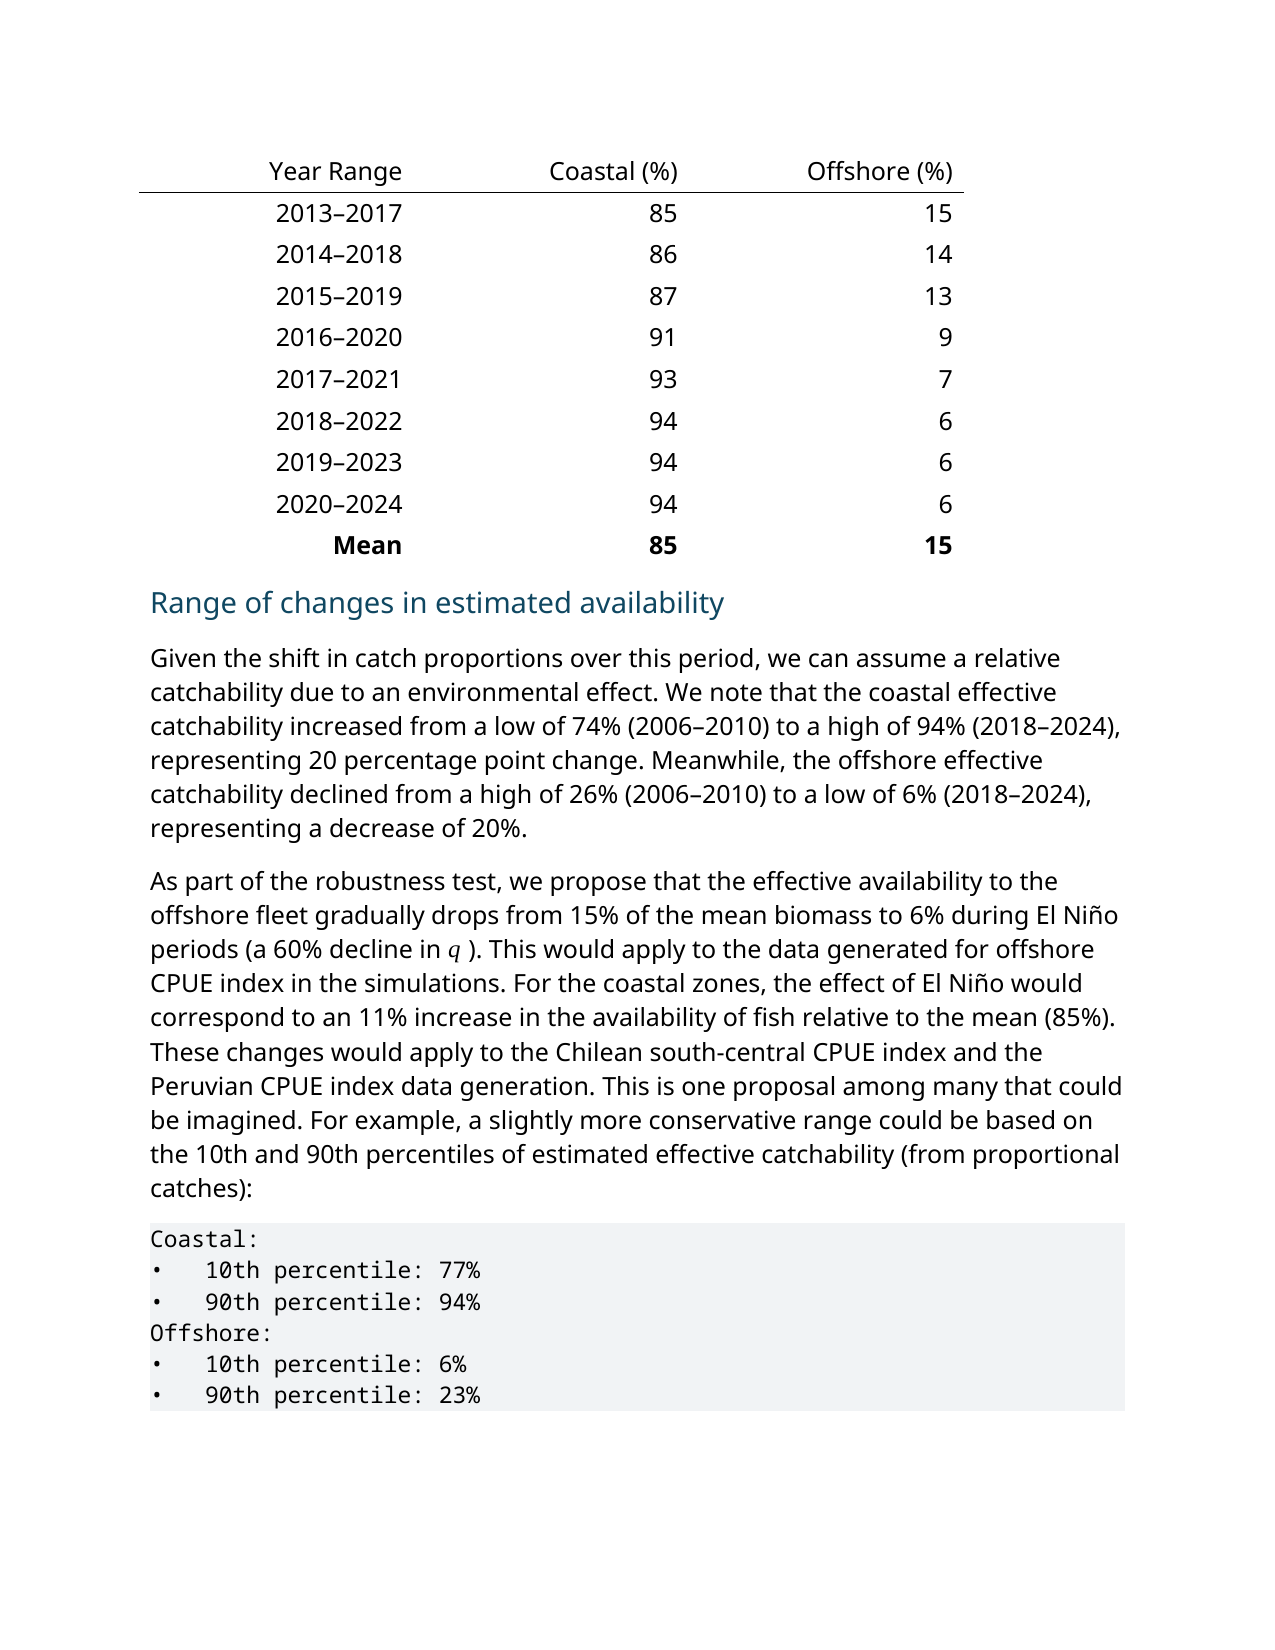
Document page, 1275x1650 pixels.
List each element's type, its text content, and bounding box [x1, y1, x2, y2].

table_cell 15 [689, 524, 964, 566]
table_cell 86 [414, 233, 689, 275]
table_cell 85 [414, 193, 689, 233]
table_cell 14 [689, 233, 964, 275]
subtitle Range of changes in estimated availability [150, 582, 1125, 622]
table_cell 2013–2017 [139, 193, 414, 233]
table_cell 93 [414, 358, 689, 399]
table_cell 9 [689, 316, 964, 358]
table_cell 94 [414, 483, 689, 524]
table_cell 87 [414, 275, 689, 316]
table_cell 6 [689, 399, 964, 441]
table_header Year Range [139, 150, 414, 192]
table_cell 94 [414, 441, 689, 482]
table_cell 2019–2023 [139, 441, 414, 482]
table_cell 2015–2019 [139, 275, 414, 316]
table_cell 7 [689, 358, 964, 399]
table_cell 2014–2018 [139, 233, 414, 275]
table_cell 6 [689, 483, 964, 524]
table_cell 85 [414, 524, 689, 566]
table_cell 94 [414, 399, 689, 441]
table_header Coastal (%) [414, 150, 689, 192]
table_cell 6 [689, 441, 964, 482]
table_cell 13 [689, 275, 964, 316]
table_cell 2017–2021 [139, 358, 414, 399]
table_cell 15 [689, 193, 964, 233]
text Given the shift in catch proportions over this period, we can assume a relative catchability due to an environmental effect. We note that the coastal effective catchability increased from a low of 74% (2006–2010) to a high of 94% (2018–2024), representing 20 percentage point change. Meanwhile, the offshore effective catchability declined from a high of 26% (2006–2010) to a low of 6% (2018–2024), representing a decrease of 20%. [150, 641, 1125, 845]
table_cell Mean [139, 524, 414, 566]
table_cell 2020–2024 [139, 483, 414, 524]
text Coastal: • 10th percentile: 77% • 90th percentile: 94% Offshore: • 10th percentile: 6% • 90th percentile: 23% [150, 1223, 1125, 1411]
table_cell 91 [414, 316, 689, 358]
table_cell 2018–2022 [139, 399, 414, 441]
text As part of the robustness test, we propose that the effective availability to the offshore fleet gradually drops from 15% of the mean biomass to 6% during El Niño periods (a 60% decline in ). This would apply to the data generated for offshore CPUE index in the simulations. For the coastal zones, the effect of El Niño would correspond to an 11% increase in the availability of fish relative to the mean (85%). These changes would apply to the Chilean south-central CPUE index and the Peruvian CPUE index data generation. This is one proposal among many that could be imagined. For example, a slightly more conservative range could be based on the 10th and 90th percentiles of estimated effective catchability (from proportional catches): [150, 864, 1125, 1204]
table_header Offshore (%) [689, 150, 964, 192]
table_cell 2016–2020 [139, 316, 414, 358]
